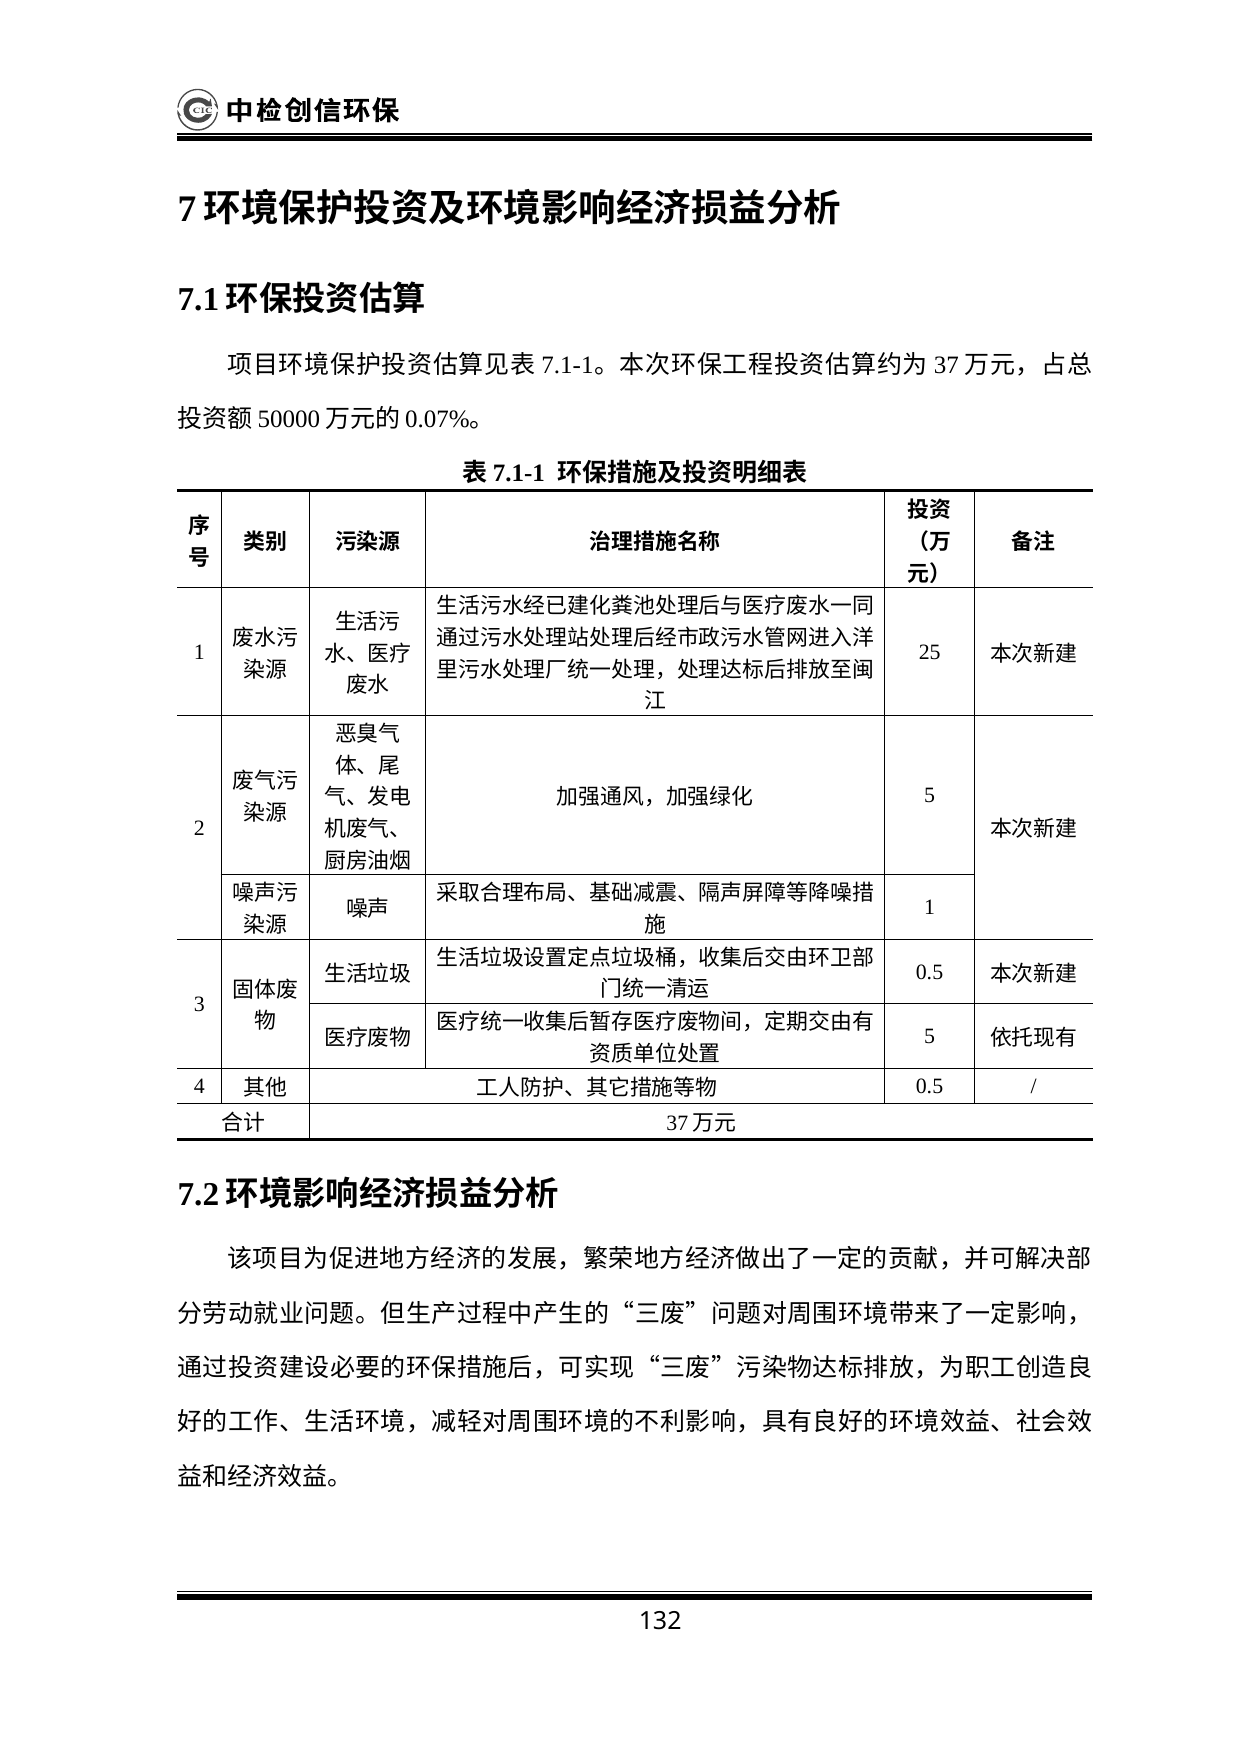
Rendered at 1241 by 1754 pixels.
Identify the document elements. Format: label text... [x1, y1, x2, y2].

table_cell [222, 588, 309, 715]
text 该项目为促进地方经济的发展，繁荣地方经济做出了一定的贡献，并可解决部分劳动就业问题。但生产过程中产生的“三废”问题对周围环境带来了一定影响，通过投资建设必要的环保措施后，可实现“三废”污染物达标排放，为职工创造良好的工作、生活环境，减轻对周围环境的不利影响，具有良好的环境效益、社会效益和经济效益。 [177, 1239, 1092, 1492]
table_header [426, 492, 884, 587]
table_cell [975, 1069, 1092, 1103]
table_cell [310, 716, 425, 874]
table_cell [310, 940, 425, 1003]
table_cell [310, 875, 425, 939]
text 表7.1-1 环保措施及投资明细表 [177, 453, 1092, 489]
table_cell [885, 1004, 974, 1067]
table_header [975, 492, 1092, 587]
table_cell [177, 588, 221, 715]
text 项目环境保护投资估算见表7.1-1。本次环保工程投资估算约为37万元，占总投资额50000万元的0.07%。 [177, 344, 1092, 435]
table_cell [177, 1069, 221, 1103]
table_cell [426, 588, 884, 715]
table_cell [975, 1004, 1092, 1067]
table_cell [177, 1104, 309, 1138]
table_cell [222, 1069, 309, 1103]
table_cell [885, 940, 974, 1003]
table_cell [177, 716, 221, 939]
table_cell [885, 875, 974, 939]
subtitle 7环境保护投资及环境影响经济损益分析 [177, 178, 1092, 232]
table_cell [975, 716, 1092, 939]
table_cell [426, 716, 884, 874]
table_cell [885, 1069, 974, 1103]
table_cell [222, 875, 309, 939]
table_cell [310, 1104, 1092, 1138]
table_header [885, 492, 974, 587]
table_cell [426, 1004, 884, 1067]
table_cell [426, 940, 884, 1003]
subtitle 7.2环境影响经济损益分析 [177, 1166, 1092, 1214]
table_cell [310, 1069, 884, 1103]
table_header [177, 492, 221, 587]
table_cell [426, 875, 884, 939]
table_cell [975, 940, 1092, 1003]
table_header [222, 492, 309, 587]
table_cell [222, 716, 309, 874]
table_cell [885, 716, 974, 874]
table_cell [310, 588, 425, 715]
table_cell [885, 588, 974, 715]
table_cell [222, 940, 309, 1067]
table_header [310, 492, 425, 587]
subtitle 7.1环保投资估算 [177, 272, 1092, 320]
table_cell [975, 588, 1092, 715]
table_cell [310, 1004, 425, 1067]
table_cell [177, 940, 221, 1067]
